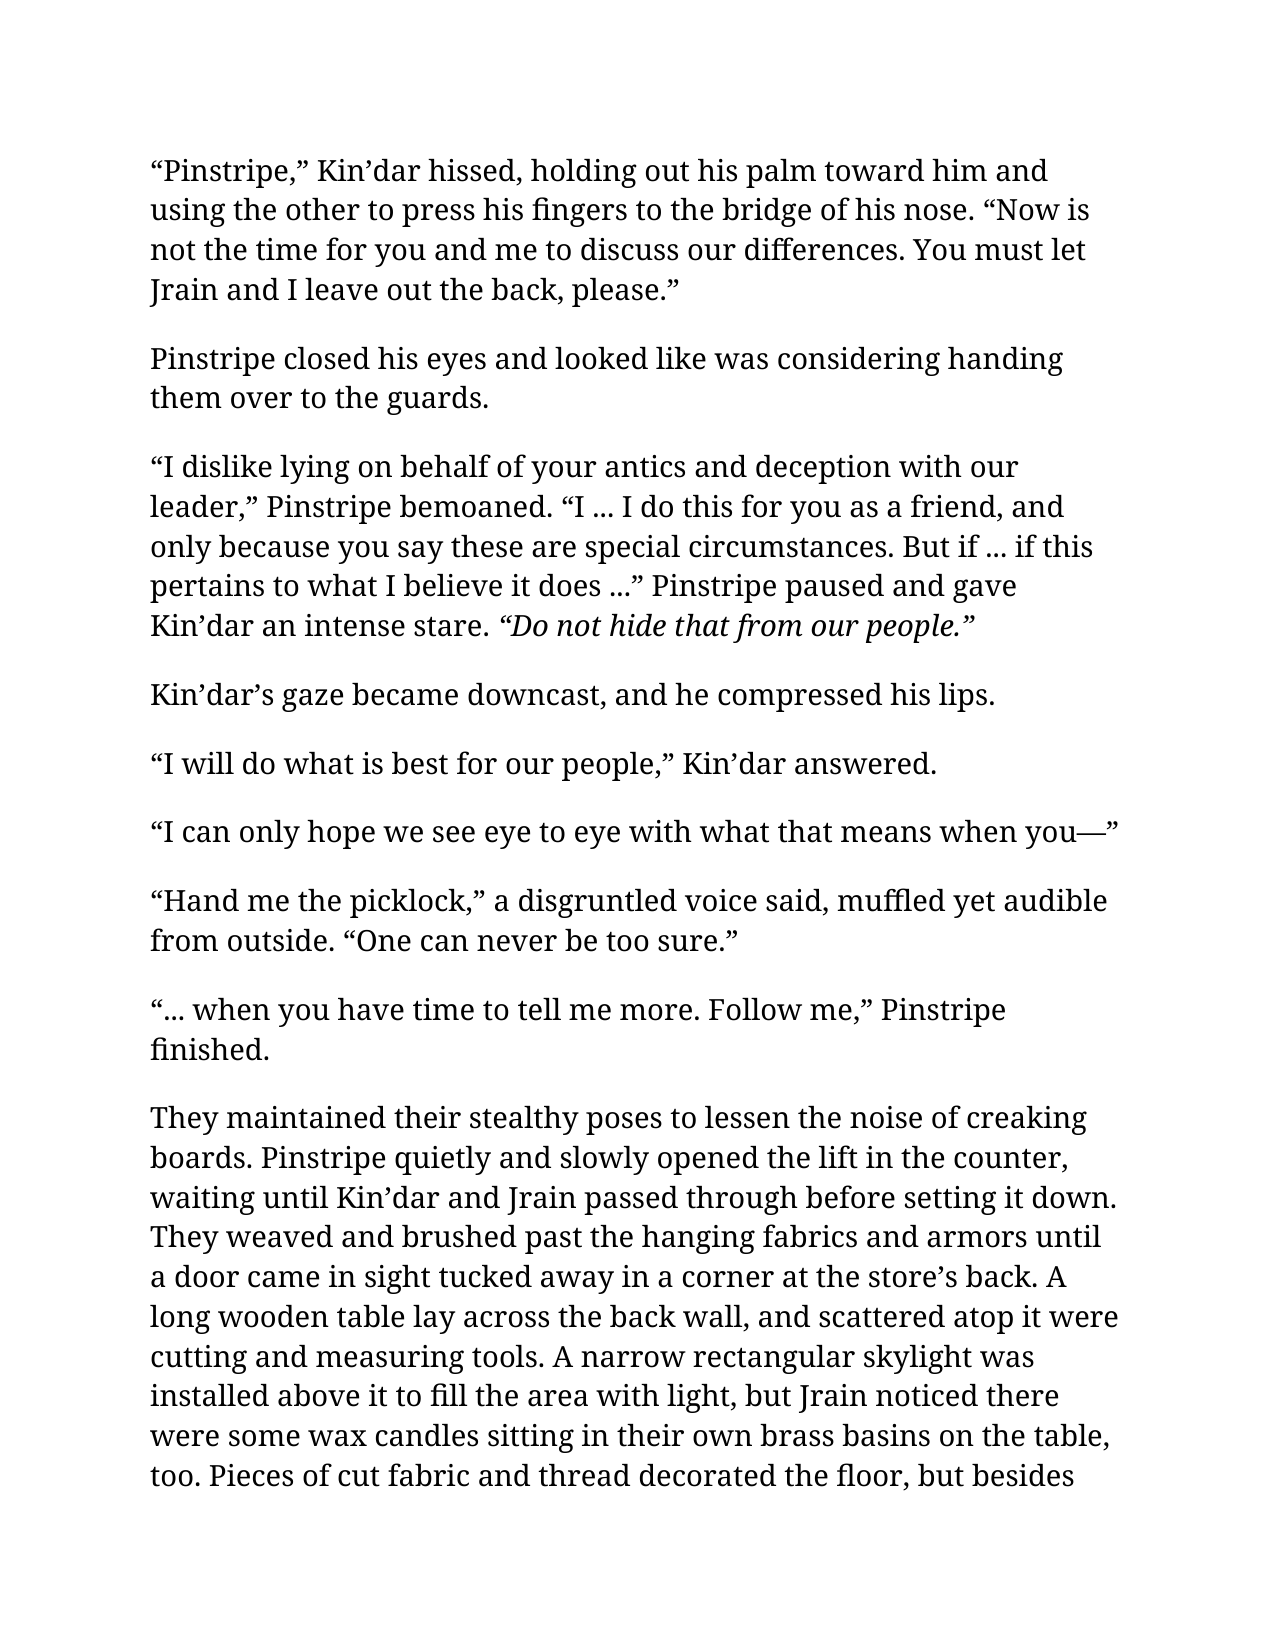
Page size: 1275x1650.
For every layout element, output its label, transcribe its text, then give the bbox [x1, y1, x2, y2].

text “I will do what is best for our people,” Kin’dar answered. [150, 743, 1125, 783]
text “Pinstripe,” Kin’dar hissed, holding out his palm toward him and using the other to press his fingers to the bridge of his nose. “Now is not the time for you and me to discuss our differences. You must let Jrain and I leave out the back, please.” [150, 150, 1125, 309]
text “... when you have time to tell me more. Follow me,” Pinstripe finished. [150, 989, 1125, 1068]
text Pinstripe closed his eyes and looked like was considering handing them over to the guards. [150, 338, 1125, 417]
text “I dislike lying on behalf of your antics and deception with our leader,” Pinstripe bemoaned. “I ... I do this for you as a friend, and only because you say these are special circumstances. But if ... if this pertains to what I believe it does ...” Pinstripe paused and gave Kin’dar an intense stare. “Do not hide that from our people.” [150, 446, 1125, 645]
text “I can only hope we see eye to eye with what that means when you—” [150, 812, 1125, 851]
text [150, 1098, 1125, 1494]
text Kin’dar’s gaze became downcast, and he compressed his lips. [150, 674, 1125, 714]
text “Hand me the picklock,” a disgruntled voice said, muffled yet audible from outside. “One can never be too sure.” [150, 881, 1125, 960]
